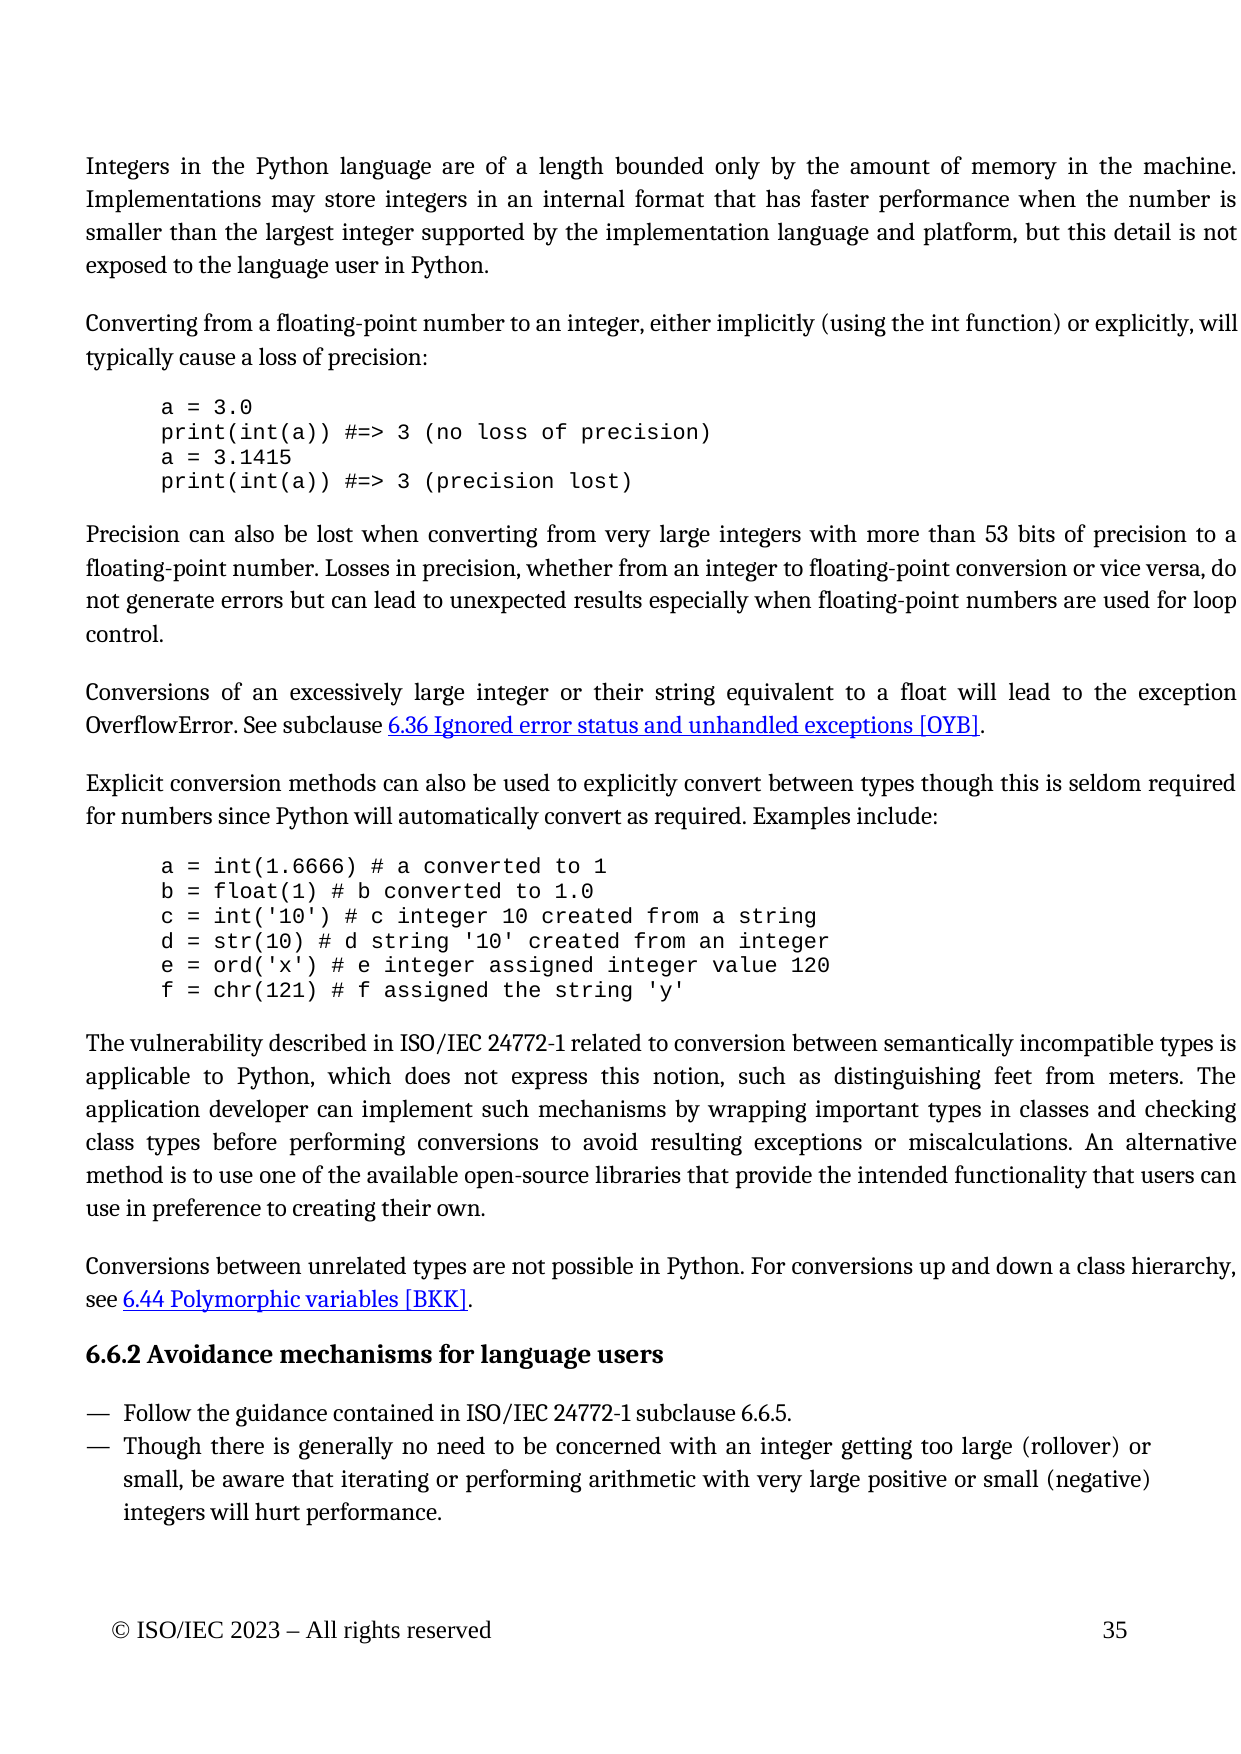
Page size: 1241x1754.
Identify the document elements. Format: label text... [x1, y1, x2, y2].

text Follow the guidance contained in ISO/IEC 24772-1 subclause 6.6.5. [86, 1399, 1153, 1428]
text a = 3.0 [161, 396, 1153, 421]
text a = int(1.6666) # a converted to 1 [161, 855, 1153, 880]
text Conversions of an excessively large integer or their string equivalent to a float will lead to the exception OverflowError. See subclause 6.36 Ignored error status and unhandled exceptions [OYB]. [86, 677, 1238, 739]
text print(int(a)) #=> 3 (precision lost) [161, 471, 1153, 495]
text f = chr(121) # f assigned the string 'y' [161, 979, 1153, 1004]
text Explicit conversion methods can also be used to explicitly convert between types though this is seldom required for numbers since Python will automatically convert as required. Examples include: [86, 768, 1238, 830]
subtitle 6.6.2 Avoidance mechanisms for language users [86, 1339, 1238, 1370]
text Conversions between unrelated types are not possible in Python. For conversions up and down a class hierarchy, see 6.44 Polymorphic variables [BKK]. [86, 1252, 1238, 1314]
text Integers in the Python language are of a length bounded only by the amount of memory in the machine. Implementations may store integers in an internal format that has faster performance when the number is smaller than the largest integer supported by the implementation language and platform, but this detail is not exposed to the language user in Python. [86, 152, 1238, 280]
text Converting from a floating-point number to an integer, either implicitly (using the int function) or explicitly, will typically cause a loss of precision: [86, 309, 1238, 371]
text Precision can also be lost when converting from very large integers with more than 53 bits of precision to a floating-point number. Losses in precision, whether from an integer to floating-point conversion or vice versa, do not generate errors but can lead to unexpected results especially when floating-point numbers are used for loop control. [86, 520, 1238, 648]
text b = float(1) # b converted to 1.0 [161, 880, 1153, 905]
text d = str(10) # d string '10' created from an integer [161, 930, 1153, 954]
text c = int('10') # c integer 10 created from a string [161, 905, 1153, 930]
text Though there is generally no need to be concerned with an integer getting too large (rollover) or small, be aware that iterating or performing arithmetic with very large positive or small (negative) integers will hurt performance. [86, 1432, 1153, 1527]
text print(int(a)) #=> 3 (no loss of precision) [161, 421, 1153, 446]
text e = ord('x') # e integer assigned integer value 120 [161, 954, 1153, 979]
text The vulnerability described in ISO/IEC 24772-1 related to conversion between semantically incompatible types is applicable to Python, which does not express this notion, such as distinguishing feet from meters. The application developer can implement such mechanisms by wrapping important types in classes and checking class types before performing conversions to avoid resulting exceptions or miscalculations. An alternative method is to use one of the available open-source libraries that provide the intended functionality that users can use in preference to creating their own. [86, 1029, 1238, 1223]
text a = 3.1415 [161, 446, 1153, 471]
